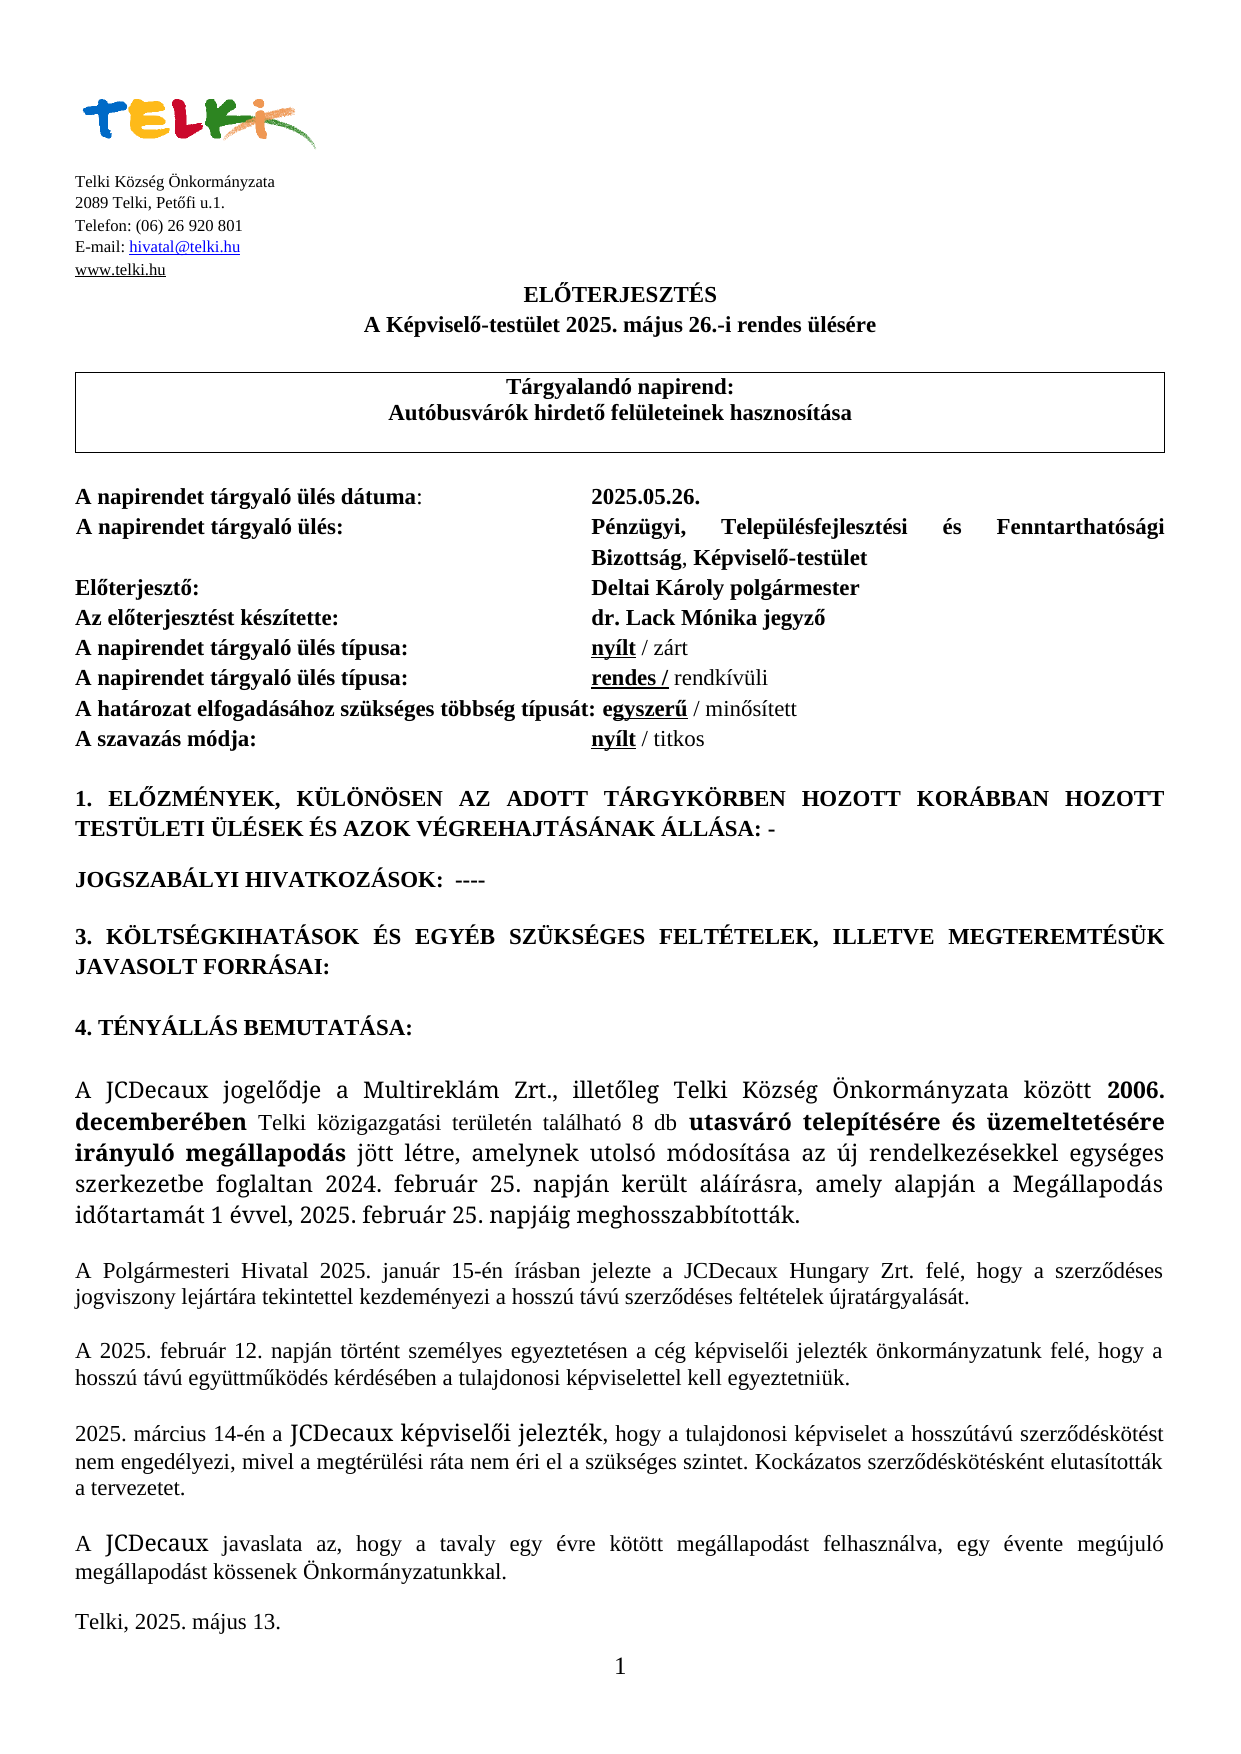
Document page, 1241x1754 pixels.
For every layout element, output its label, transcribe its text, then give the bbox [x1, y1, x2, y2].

text A Polgármesteri Hivatal 2025. január 15-én írásban jelezte a JCDecaux Hungary Zrt. felé, hogy a szerződéses jogviszony lejártára tekintettel kezdeményezi a hosszú távú szerződéses feltételek újratárgyalását. [75, 1257, 1165, 1309]
text A határozat elfogadásához szükséges többség típusát: egyszerű / minősített [75, 695, 1165, 721]
text A napirendet tárgyaló ülés: Pénzügyi, Településfejlesztési és Fenntarthatósági Bizottság, Képviselő-testület [76, 513, 1165, 570]
text Telki, 2025. május 13. [75, 1608, 1165, 1635]
text Az előterjesztést készítette: dr. Lack Mónika jegyző [75, 604, 1165, 630]
text www.telki.hu [75, 259, 1165, 278]
text 2025. március 14-én a JCDecaux képviselői jelezték, hogy a tulajdonosi képviselet a hosszútávú szerződéskötést nem engedélyezi, mivel a megtérülési ráta nem éri el a szükséges szintet. Kockázatos szerződéskötésként elutasították a tervezetet. [75, 1417, 1165, 1501]
text A 2025. február 12. napján történt személyes egyeztetésen a cég képviselői jelezték önkormányzatunk felé, hogy a hosszú távú együttműködés kérdésében a tulajdonosi képviselettel kell egyeztetniük. [75, 1337, 1165, 1390]
text A napirendet tárgyaló ülés dátuma: 2025.05.26. [75, 483, 1165, 509]
text A Képviselő-testület 2025. május 26.-i rendes ülésére [75, 311, 1165, 338]
picture [75, 75, 327, 168]
text A szavazás módja: nyílt / titkos [75, 725, 1165, 751]
text A JCDecaux jogelődje a Multireklám Zrt., illetőleg Telki Község Önkormányzata között 2006. decemberében Telki közigazgatási területén található 8 db utasváró telepítésére és üzemeltetésére irányuló megállapodás jött létre, amelynek utolsó módosítása az új rendelkezésekkel egységes szerkezetbe foglaltan 2024. február 25. napján került aláírásra, amely alapján a Megállapodás időtartamát 1 évvel, 2025. február 25. napjáig meghosszabbították. [75, 1074, 1165, 1230]
text Telki Község Önkormányzata [75, 171, 1165, 191]
text 3. KÖLTSÉGKIHATÁSOK ÉS EGYÉB SZÜKSÉGES FELTÉTELEK, ILLETVE MEGTEREMTÉSÜK JAVASOLT FORRÁSAI: [75, 923, 1165, 980]
text Előterjesztő: Deltai Károly polgármester [75, 574, 1165, 600]
text ELŐTERJESZTÉS [75, 281, 1165, 308]
text JOGSZABÁLYI HIVATKOZÁSOK: ---- [75, 867, 1165, 893]
text A napirendet tárgyaló ülés típusa: rendes / rendkívüli [75, 664, 1165, 691]
table_header Tárgyalandó napirend: Autóbusvárók hirdető felületeinek hasznosítása [76, 373, 1164, 452]
text A JCDecaux javaslata az, hogy a tavaly egy évre kötött megállapodást felhasználva, egy évente megújuló megállapodást kössenek Önkormányzatunkkal. [75, 1527, 1165, 1584]
text E-mail: hivatal@telki.hu [75, 237, 1165, 256]
text A napirendet tárgyaló ülés típusa: nyílt / zárt [75, 634, 1165, 661]
text 4. TÉNYÁLLÁS BEMUTATÁSA: [75, 1014, 1165, 1040]
text 1. ELŐZMÉNYEK, KÜLÖNÖSEN AZ ADOTT TÁRGYKÖRBEN HOZOTT KORÁBBAN HOZOTT TESTÜLETI ÜLÉSEK ÉS AZOK VÉGREHAJTÁSÁNAK ÁLLÁSA: - [75, 785, 1165, 842]
text Telefon: (06) 26 920 801 [75, 215, 1165, 234]
text 2089 Telki, Petőfi u.1. [75, 193, 1165, 212]
